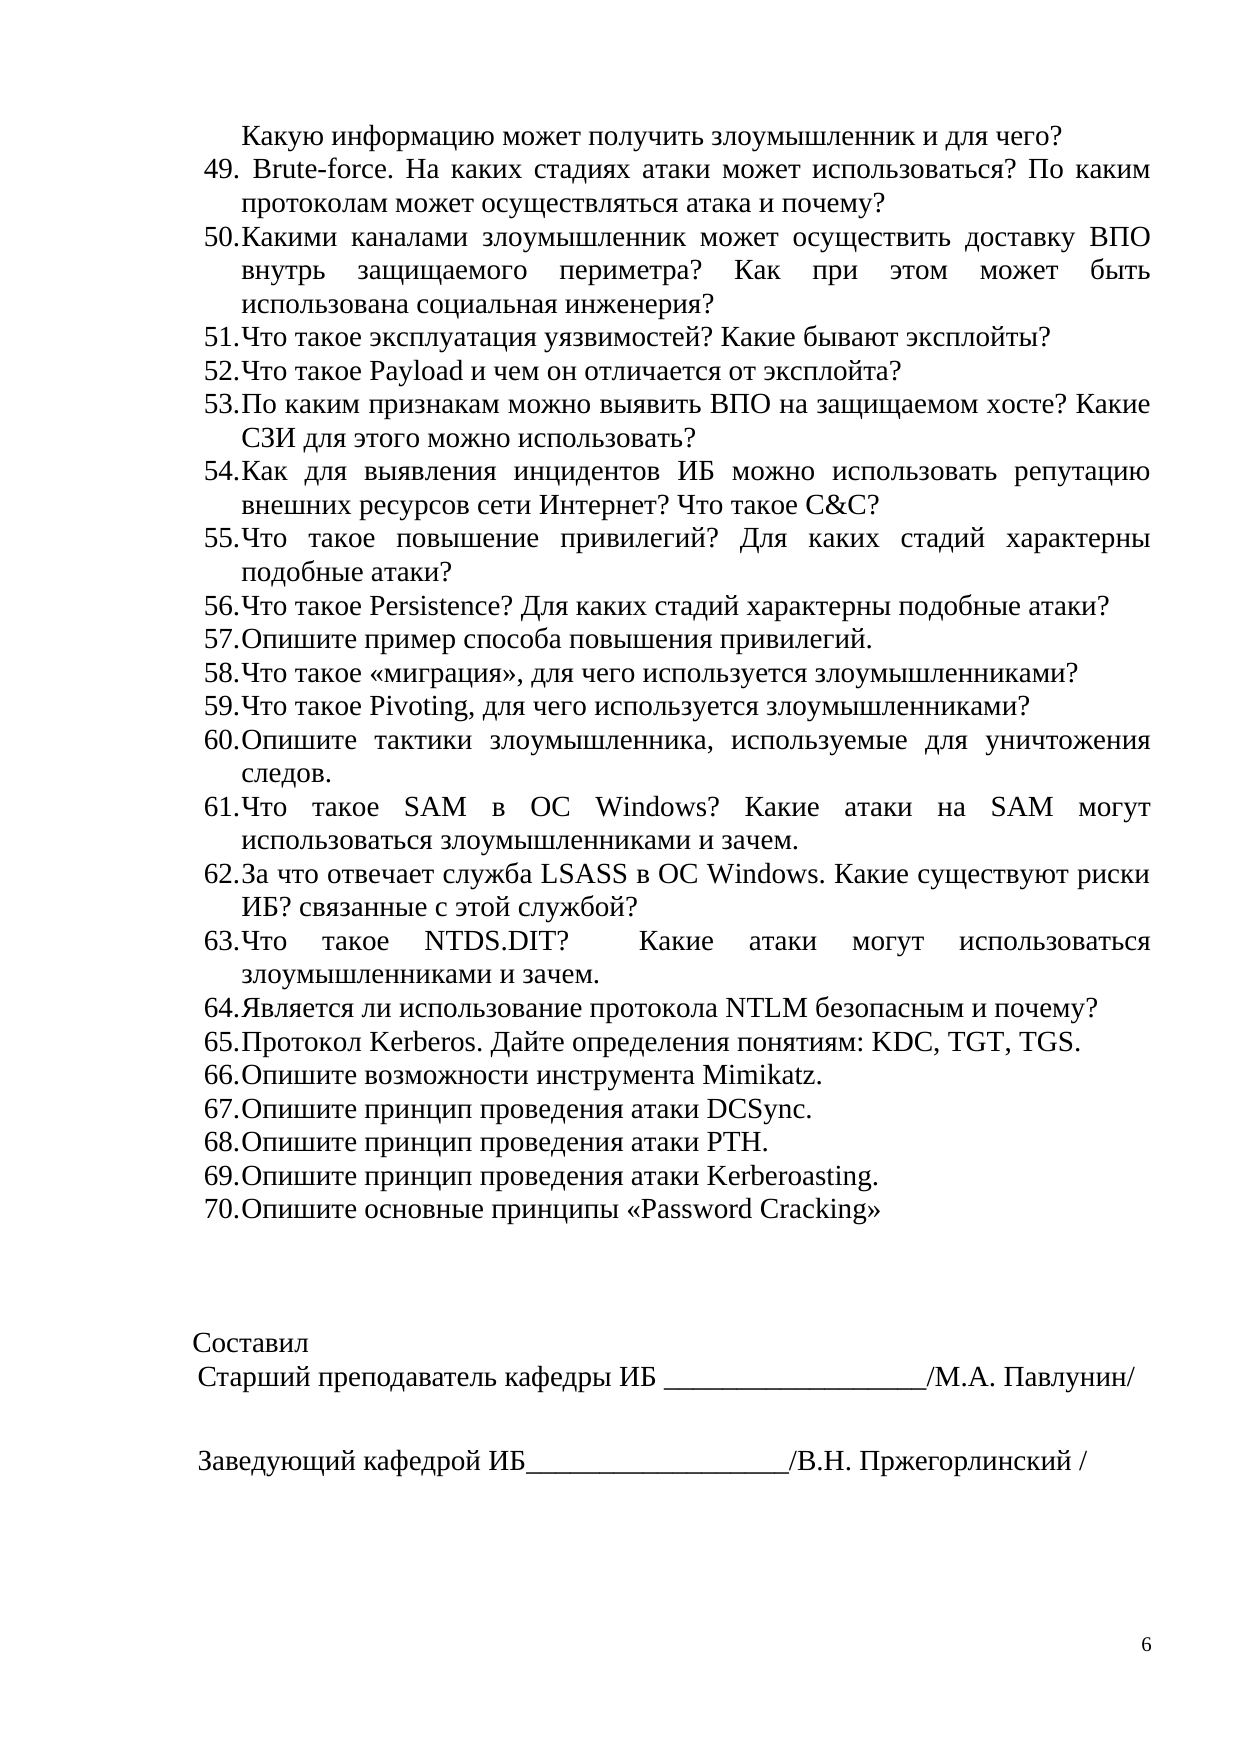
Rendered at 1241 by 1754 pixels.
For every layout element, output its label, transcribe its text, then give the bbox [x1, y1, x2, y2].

list Что такое «миграция», для чего используется злоумышленниками? [203, 655, 1152, 688]
list Опишите тактики злоумышленника, используемые для уничтожения следов. [203, 722, 1152, 789]
list Что такое Persistence? Для каких стадий характерны подобные атаки? [203, 588, 1152, 621]
list Опишите основные принципы «Password Cracking» [203, 1191, 1152, 1225]
list Что такое NTDS.DIT? Какие атаки могут использоваться злоумышленниками и зачем. [203, 923, 1152, 990]
list Как для выявления инцидентов ИБ можно использовать репутацию внешних ресурсов сети Интернет? Что такое C&C? [203, 453, 1152, 521]
text Составил [118, 1326, 1152, 1359]
text Заведующий кафедрой ИБ__________________/В.Н. Пржегорлинский / [118, 1443, 1152, 1476]
list Что такое SAM в ОС Windows? Какие атаки на SAM могут использоваться злоумышленниками и зачем. [203, 789, 1152, 856]
list Brute-force. На каких стадиях атаки может использоваться? По каким протоколам может осуществляться атака и почему? [203, 152, 1152, 219]
list Что такое Payload и чем он отличается от эксплойта? [203, 353, 1152, 386]
list Опишите принцип проведения атаки DCSync. [203, 1091, 1152, 1124]
list Что такое повышение привилегий? Для каких стадий характерны подобные атаки? [203, 521, 1152, 588]
list Опишите возможности инструмента Mimikatz. [203, 1057, 1152, 1091]
list Опишите принцип проведения атаки Kerberoasting. [203, 1158, 1152, 1191]
list По каким признакам можно выявить ВПО на защищаемом хосте? Какие СЗИ для этого можно использовать? [203, 386, 1152, 453]
list Что такое Pivoting, для чего используется злоумышленниками? [203, 688, 1152, 722]
list За что отвечает служба LSASS в ОС Windows. Какие существуют риски ИБ? связанные с этой службой? [203, 856, 1152, 923]
text Старший преподаватель кафедры ИБ __________________/М.А. Павлунин/ [118, 1359, 1152, 1393]
list Опишите пример способа повышения привилегий. [203, 621, 1152, 655]
list Опишите принцип проведения атаки PTH. [203, 1124, 1152, 1158]
list Является ли использование протокола NTLM безопасным и почему? [203, 990, 1152, 1024]
list Что такое эксплуатация уязвимостей? Какие бывают эксплойты? [203, 319, 1152, 353]
list Какими каналами злоумышленник может осуществить доставку ВПО внутрь защищаемого периметра? Как при этом может быть использована социальная инженерия? [203, 219, 1152, 319]
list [203, 118, 1152, 152]
list Протокол Kerberos. Дайте определения понятиям: KDC, TGT, TGS. [203, 1024, 1152, 1057]
